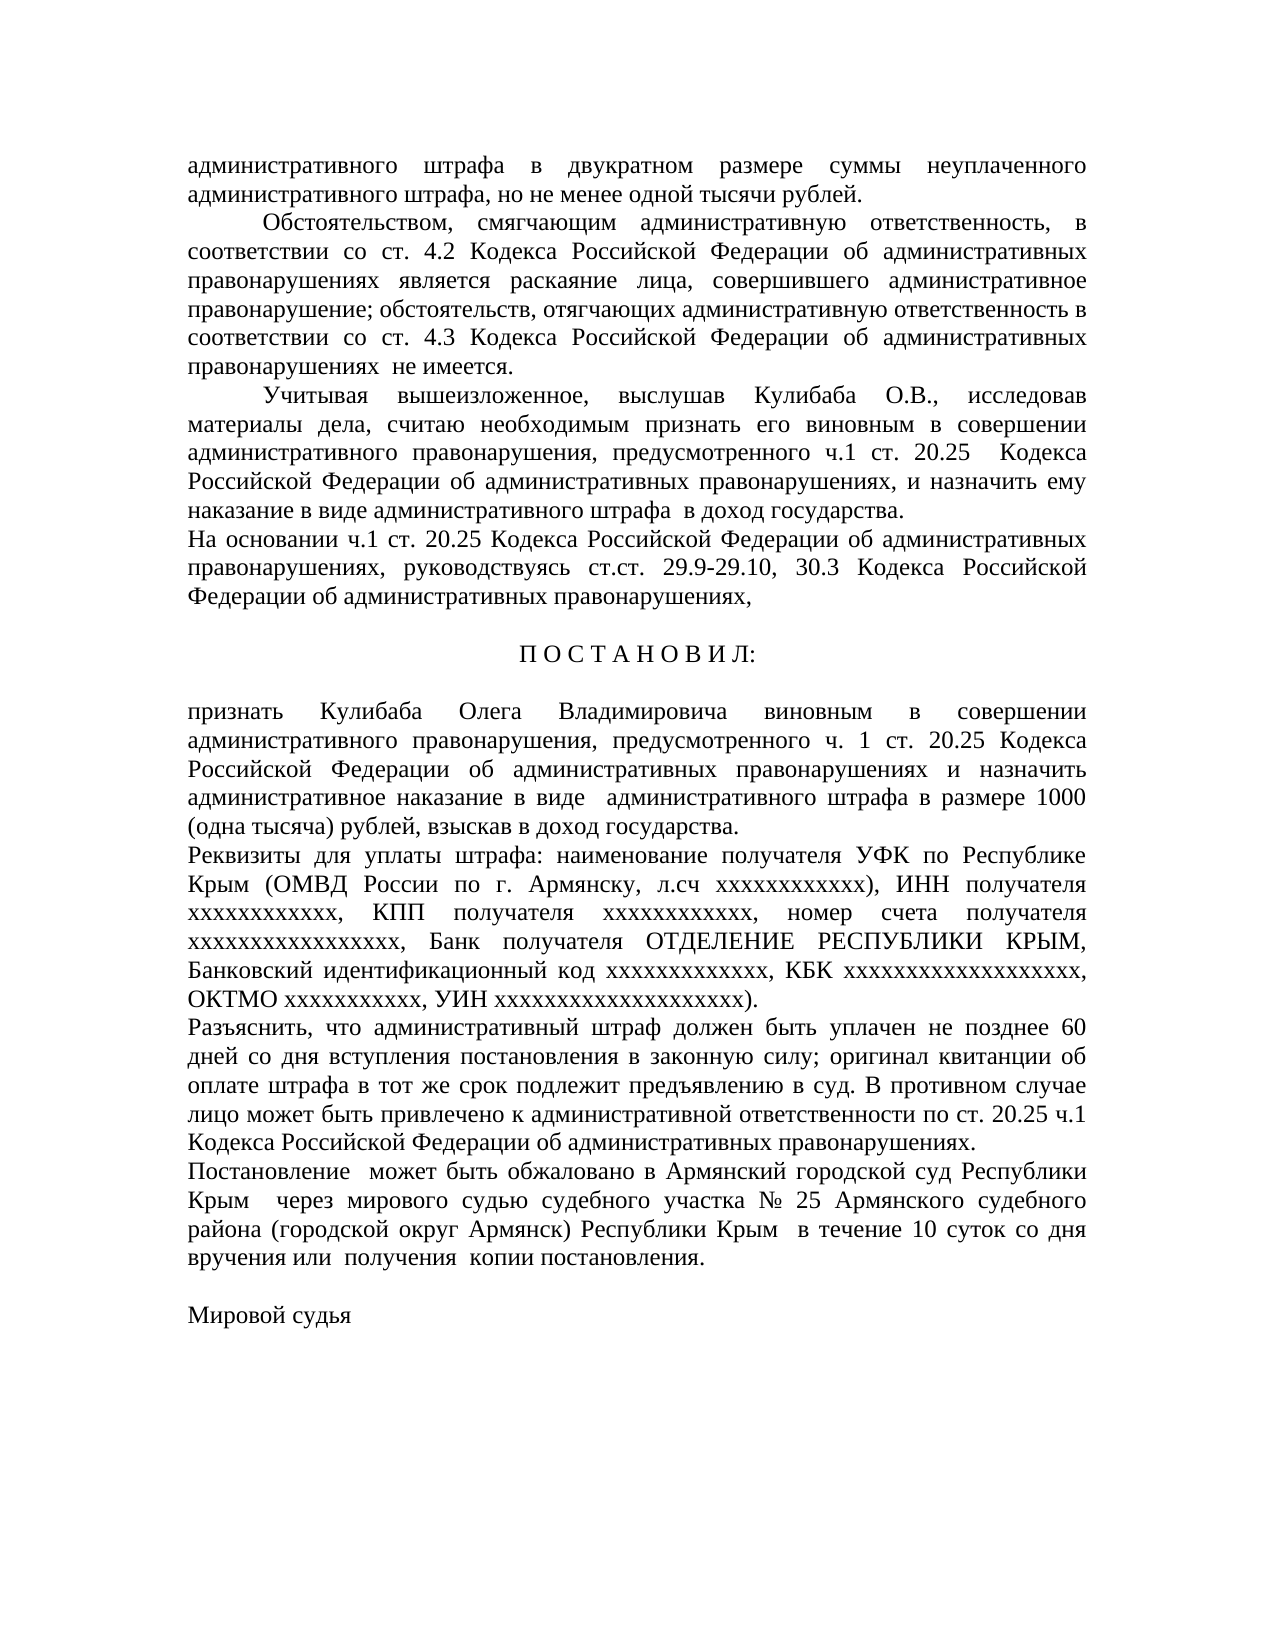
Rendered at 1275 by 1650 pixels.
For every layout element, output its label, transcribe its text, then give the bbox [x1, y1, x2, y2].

text Реквизиты для уплаты штрафа: наименование получателя УФК по Республике Крым (ОМВД России по г. Армянску, л.сч хххххххххххх), ИНН получателя хххххххххххх, КПП получателя хххххххххххх, номер счета получателя ххххххххххххххххх, Банк получателя ОТДЕЛЕНИЕ РЕСПУБЛИКИ КРЫМ, Банковский идентификационный код ххххххххххххх, КБК ххххххххххххххххххх, ОКТМО ххххххххххх, УИН хххххххххххххххххххх). [187, 840, 1087, 1012]
text П О С Т А Н О В И Л: [187, 639, 1087, 667]
text Учитывая вышеизложенное, выслушав Кулибаба О.В., исследовав материалы дела, считаю необходимым признать его виновным в совершении административного правонарушения, предусмотренного ч.1 ст. 20.25 Кодекса Российской Федерации об административных правонарушениях, и назначить ему наказание в виде административного штрафа в доход государства. [187, 380, 1087, 524]
text Обстоятельством, смягчающим административную ответственность, в соответствии со ст. 4.2 Кодекса Российской Федерации об административных правонарушениях является раскаяние лица, совершившего административное правонарушение; обстоятельств, отягчающих административную ответственность в соответствии со ст. 4.3 Кодекса Российской Федерации об административных правонарушениях не имеется. [187, 207, 1087, 380]
text Мировой судья [187, 1300, 1087, 1329]
text Постановление может быть обжаловано в Армянский городской суд Республики Крым через мирового судью судебного участка № 25 Армянского судебного района (городской округ Армянск) Республики Крым в течение 10 суток со дня вручения или получения копии постановления. [187, 1156, 1087, 1271]
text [187, 150, 1087, 207]
text На основании ч.1 ст. 20.25 Кодекса Российской Федерации об административных правонарушениях, руководствуясь ст.ст. 29.9-29.10, 30.3 Кодекса Российской Федерации об административных правонарушениях, [187, 524, 1087, 610]
text Разъяснить, что административный штраф должен быть уплачен не позднее 60 дней со дня вступления постановления в законную силу; оригинал квитанции об оплате штрафа в тот же срок подлежит предъявлению в суд. В противном случае лицо может быть привлечено к административной ответственности по ст. 20.25 ч.1 Кодекса Российской Федерации об административных правонарушениях. [187, 1012, 1087, 1156]
text признать Кулибаба Олега Владимировича виновным в совершении административного правонарушения, предусмотренного ч. 1 ст. 20.25 Кодекса Российской Федерации об административных правонарушениях и назначить административное наказание в виде административного штрафа в размере 1000 (одна тысяча) рублей, взыскав в доход государства. [187, 696, 1087, 840]
